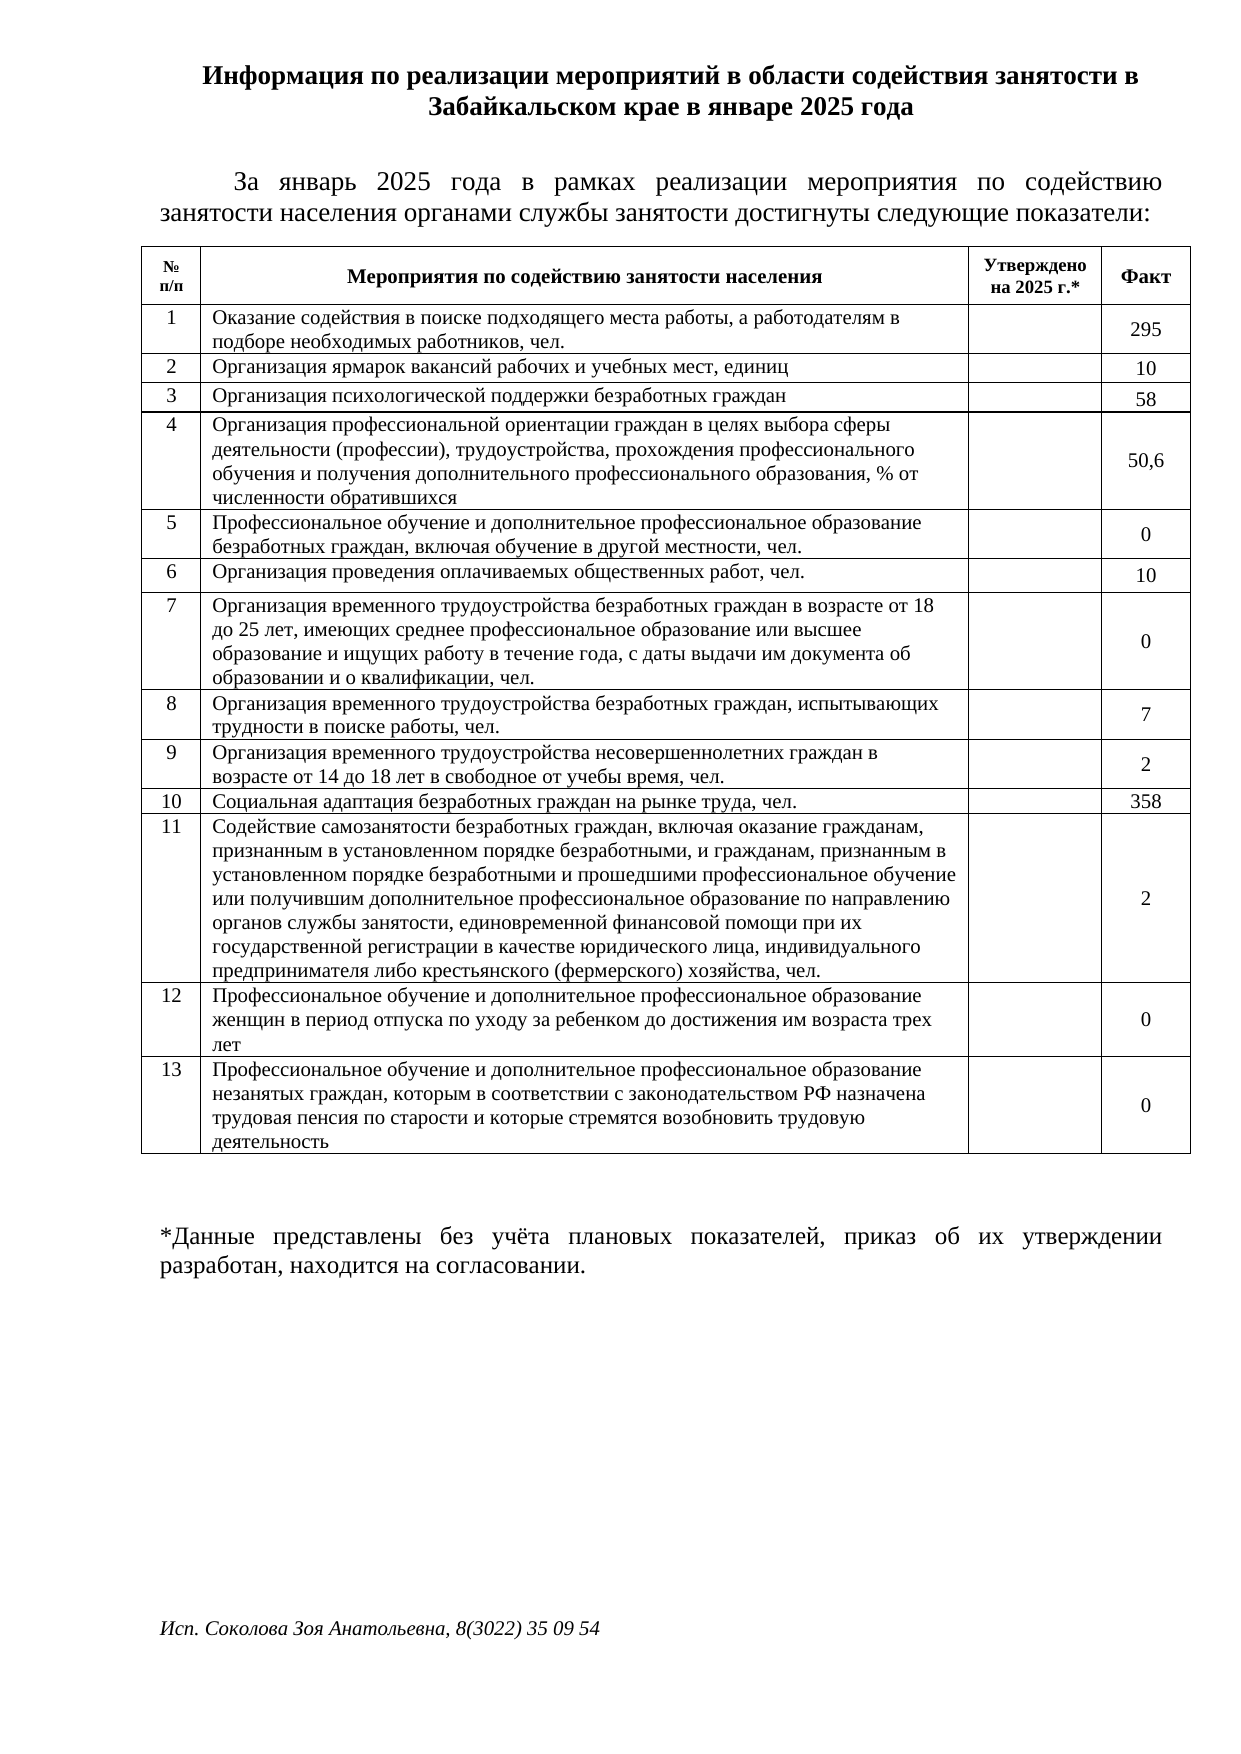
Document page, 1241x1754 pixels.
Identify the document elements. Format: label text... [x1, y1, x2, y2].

table_cell Оказание содействия в поиске подходящего места работы, а работодателям в подборе необходимых работников, чел. [201, 305, 968, 353]
table_cell 295 [1102, 305, 1190, 353]
table_header № п/п [142, 247, 200, 304]
table_cell Содействие самозанятости безработных граждан, включая оказание гражданам, признанным в установленном порядке безработными, и гражданам, признанным в установленном порядке безработными и прошедшими профессиональное обучение или получившим дополнительное профессиональное образование по направлению органов службы занятости, единовременной финансовой помощи при их государственной регистрации в качестве юридического лица, индивидуального предпринимателя либо крестьянского (фермерского) хозяйства, чел. [201, 814, 968, 982]
table_cell 10 [1102, 354, 1190, 382]
table_cell Организация временного трудоустройства безработных граждан, испытывающих трудности в поиске работы, чел. [201, 690, 968, 738]
table_cell 9 [142, 740, 200, 788]
table_cell Профессиональное обучение и дополнительное профессиональное образование незанятых граждан, которым в соответствии с законодательством РФ назначена трудовая пенсия по старости и которые стремятся возобновить трудовую деятельность [201, 1057, 968, 1153]
table_cell 4 [142, 413, 200, 509]
table_cell Организация психологической поддержки безработных граждан [201, 383, 968, 411]
table_header Утверждено на 2025 г.* [969, 247, 1101, 304]
table_cell Профессиональное обучение и дополнительное профессиональное образование безработных граждан, включая обучение в другой местности, чел. [201, 510, 968, 558]
table_cell 0 [1102, 983, 1190, 1056]
table_cell [969, 983, 1101, 1056]
table_cell [969, 383, 1101, 411]
table_cell 358 [1102, 789, 1190, 813]
text *Данные представлены без учёта плановых показателей, приказ об их утверждении разработан, находится на согласовании. [159, 1221, 1163, 1279]
table_cell 6 [142, 559, 200, 592]
table_cell [969, 305, 1101, 353]
table_cell 2 [142, 354, 200, 382]
table_cell 13 [142, 1057, 200, 1153]
text Исп. Соколова Зоя Анатольевна, 8(3022) 35 09 54 [159, 1616, 1163, 1639]
table_cell 50,6 [1102, 413, 1190, 509]
table_cell 58 [1102, 383, 1190, 411]
table_cell 2 [1102, 814, 1190, 982]
table_cell [969, 690, 1101, 738]
table_cell [969, 814, 1101, 982]
table_cell Организация временного трудоустройства безработных граждан в возрасте от 18 до 25 лет, имеющих среднее профессиональное образование или высшее образование и ищущих работу в течение года, с даты выдачи им документа об образовании и о квалификации, чел. [201, 593, 968, 689]
table_cell [969, 1057, 1101, 1153]
table_cell 5 [142, 510, 200, 558]
table_cell [969, 413, 1101, 509]
table_cell Профессиональное обучение и дополнительное профессиональное образование женщин в период отпуска по уходу за ребенком до достижения им возраста трех лет [201, 983, 968, 1056]
table_cell 0 [1102, 510, 1190, 558]
table_cell 10 [1102, 559, 1190, 592]
table_cell [969, 354, 1101, 382]
table_cell [969, 789, 1101, 813]
table_cell 8 [142, 690, 200, 738]
table_cell [969, 740, 1101, 788]
table_cell Организация профессиональной ориентации граждан в целях выбора сферы деятельности (профессии), трудоустройства, прохождения профессионального обучения и получения дополнительного профессионального образования, % от численности обратившихся [201, 413, 968, 509]
table_cell 2 [1102, 740, 1190, 788]
table_cell [969, 510, 1101, 558]
table_cell 1 [142, 305, 200, 353]
table_header Факт [1102, 247, 1190, 304]
table_cell Организация временного трудоустройства несовершеннолетних граждан в возрасте от 14 до 18 лет в свободное от учебы время, чел. [201, 740, 968, 788]
subtitle Информация по реализации мероприятий в области содействия занятости в Забайкальском крае в январе 2025 года [159, 59, 1182, 121]
table_cell 0 [1102, 593, 1190, 689]
table_cell 11 [142, 814, 200, 982]
table_cell 7 [142, 593, 200, 689]
table_cell 0 [1102, 1057, 1190, 1153]
table_cell [969, 559, 1101, 592]
table_cell Социальная адаптация безработных граждан на рынке труда, чел. [201, 789, 968, 813]
text За январь 2025 года в рамках реализации мероприятия по содействию занятости населения органами службы занятости достигнуты следующие показатели: [159, 164, 1163, 227]
table_header Мероприятия по содействию занятости населения [201, 247, 968, 304]
table_cell Организация проведения оплачиваемых общественных работ, чел. [201, 559, 968, 592]
table_cell [969, 593, 1101, 689]
table_cell 12 [142, 983, 200, 1056]
table_cell 7 [1102, 690, 1190, 738]
table_cell 3 [142, 383, 200, 411]
table_cell Организация ярмарок вакансий рабочих и учебных мест, единиц [201, 354, 968, 382]
table_cell 10 [142, 789, 200, 813]
